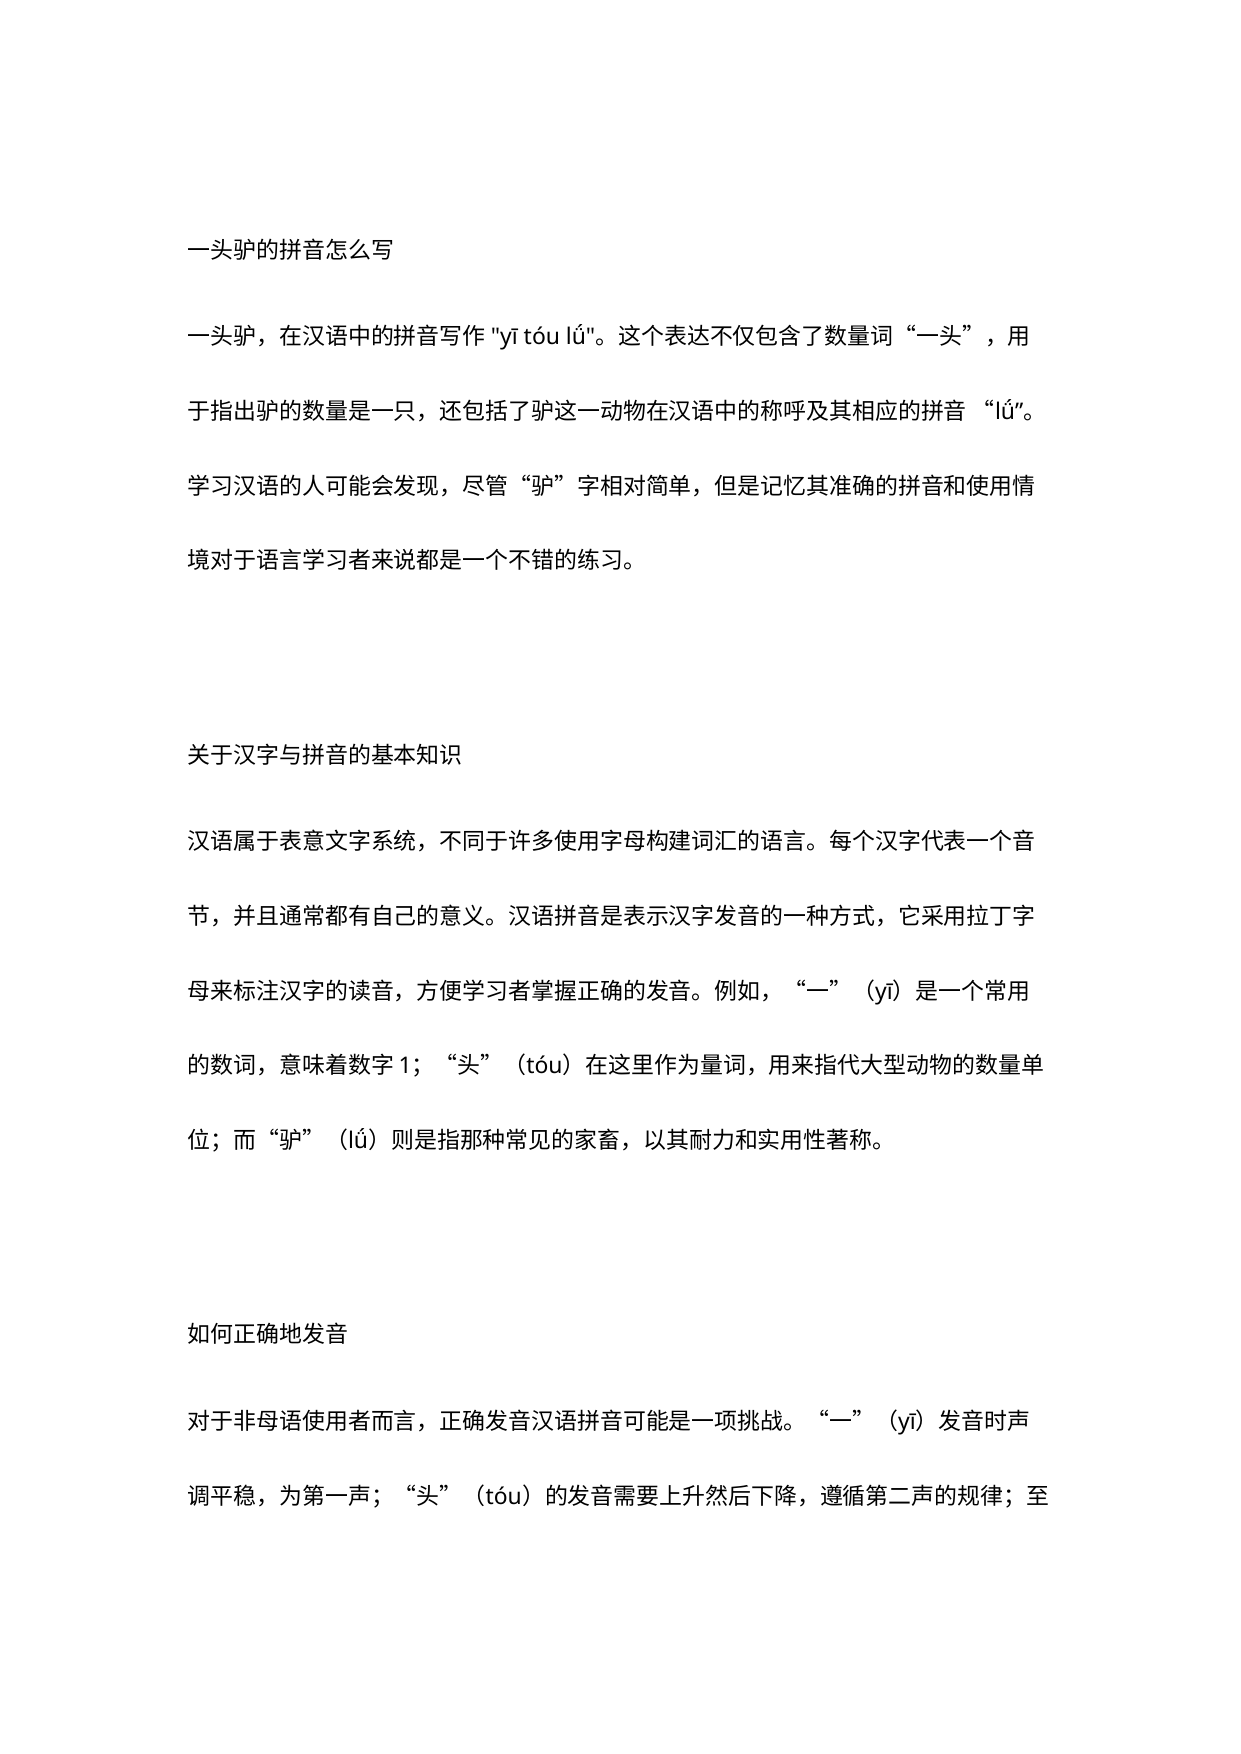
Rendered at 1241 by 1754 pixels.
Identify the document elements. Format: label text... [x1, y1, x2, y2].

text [187, 1387, 1053, 1527]
text 关于汉字与拼音的基本知识 [187, 721, 1053, 786]
text 一头驴的拼音怎么写 [187, 216, 1053, 281]
text 汉语属于表意文字系统，不同于许多使用字母构建词汇的语言。每个汉字代表一个音节，并且通常都有自己的意义。汉语拼音是表示汉字发音的一种方式，它采用拉丁字母来标注汉字的读音，方便学习者掌握正确的发音。例如，“一”（yī）是一个常用的数词，意味着数字1；“头”（tóu）在这里作为量词，用来指代大型动物的数量单位；而“驴”（lǘ）则是指那种常见的家畜，以其耐力和实用性著称。 [187, 807, 1053, 1171]
text 一头驴，在汉语中的拼音写作 "yī tóu lǘ"。这个表达不仅包含了数量词“一头”，用于指出驴的数量是一只，还包括了驴这一动物在汉语中的称呼及其相应的拼音 “lǘ”。学习汉语的人可能会发现，尽管“驴”字相对简单，但是记忆其准确的拼音和使用情境对于语言学习者来说都是一个不错的练习。 [187, 302, 1053, 591]
text 如何正确地发音 [187, 1300, 1053, 1365]
